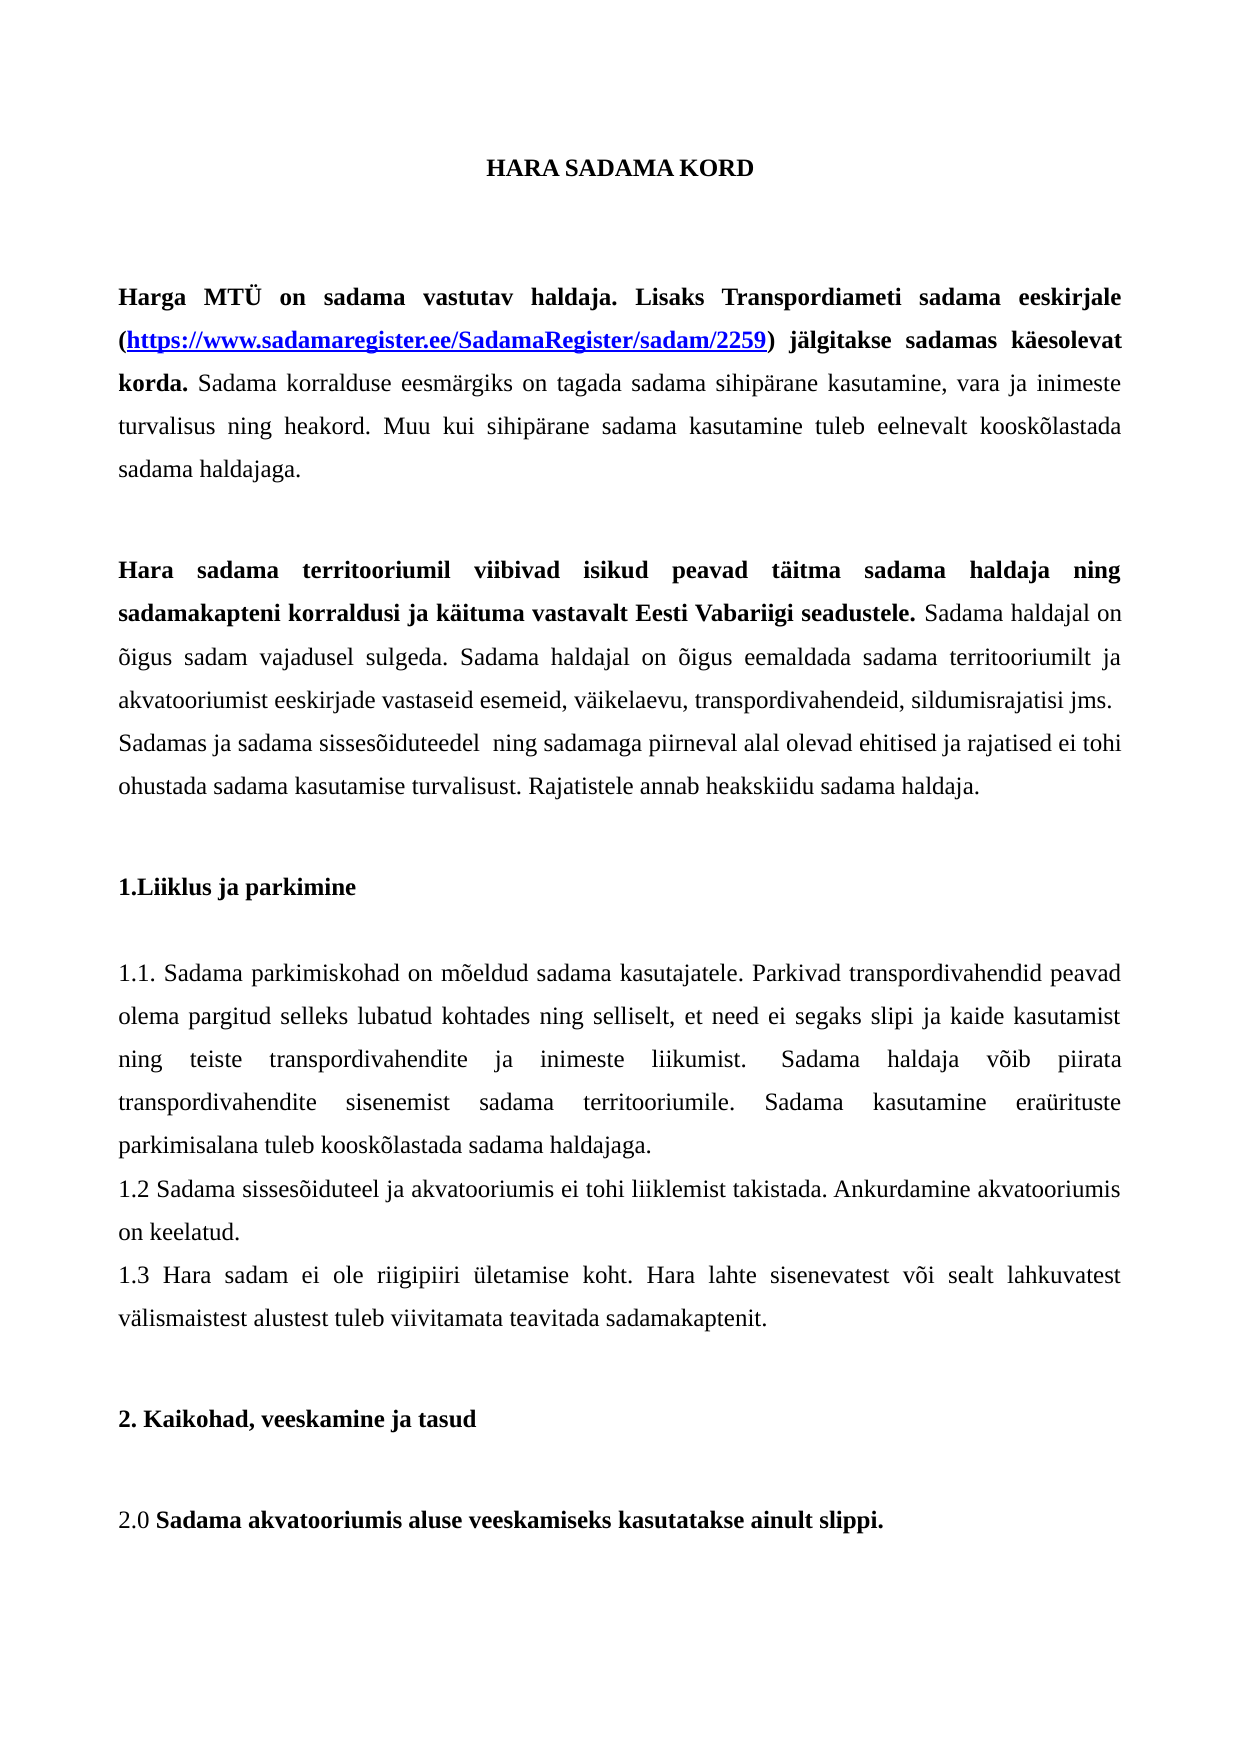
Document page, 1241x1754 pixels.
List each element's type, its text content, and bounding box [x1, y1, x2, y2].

text 1.1. Sadama parkimiskohad on mõeldud sadama kasutajatele. Parkivad transpordivahendid peavad olema pargitud selleks lubatud kohtades ning selliselt, et need ei segaks slipi ja kaide kasutamist ning teiste transpordivahendite ja inimeste liikumist. Sadama haldaja võib piirata transpordivahendite sisenemist sadama territooriumile. Sadama kasutamine eraürituste parkimisalana tuleb kooskõlastada sadama haldajaga. [118, 958, 1122, 1159]
text HARA SADAMA KORD [118, 153, 1122, 181]
text 2.0 Sadama akvatooriumis aluse veeskamiseks kasutatakse ainult slippi. [118, 1505, 1122, 1533]
text Sadamas ja sadama sissesõiduteedel ning sadamaga piirneval alal olevad ehitised ja rajatised ei tohi ohustada sadama kasutamise turvalisust. Rajatistele annab heakskiidu sadama haldaja. [118, 728, 1122, 800]
text 2. Kaikohad, veeskamine ja tasud [118, 1404, 1122, 1433]
text 1.2 Sadama sissesõiduteel ja akvatooriumis ei tohi liiklemist takistada. Ankurdamine akvatooriumis on keelatud. [118, 1174, 1122, 1246]
text 1.Liiklus ja parkimine [118, 872, 1122, 901]
text 1.3 Hara sadam ei ole riigipiiri ületamise koht. Hara lahte sisenevatest või sealt lahkuvatest välismaistest alustest tuleb viivitamata teavitada sadamakaptenit. [118, 1260, 1122, 1332]
text Harga MTÜ on sadama vastutav haldaja. Lisaks Transpordiameti sadama eeskirjale (https://www.sadamaregister.ee/SadamaRegister/sadam/2259) jälgitakse sadamas käesolevat korda. Sadama korralduse eesmärgiks on tagada sadama sihipärane kasutamine, vara ja inimeste turvalisus ning heakord. Muu kui sihipärane sadama kasutamine tuleb eelnevalt kooskõlastada sadama haldajaga. [118, 282, 1122, 483]
text Hara sadama territooriumil viibivad isikud peavad täitma sadama haldaja ning sadamakapteni korraldusi ja käituma vastavalt Eesti Vabariigi seadustele. Sadama haldajal on õigus sadam vajadusel sulgeda. Sadama haldajal on õigus eemaldada sadama territooriumilt ja akvatooriumist eeskirjade vastaseid esemeid, väikelaevu, transpordivahendeid, sildumisrajatisi jms. [118, 555, 1122, 713]
